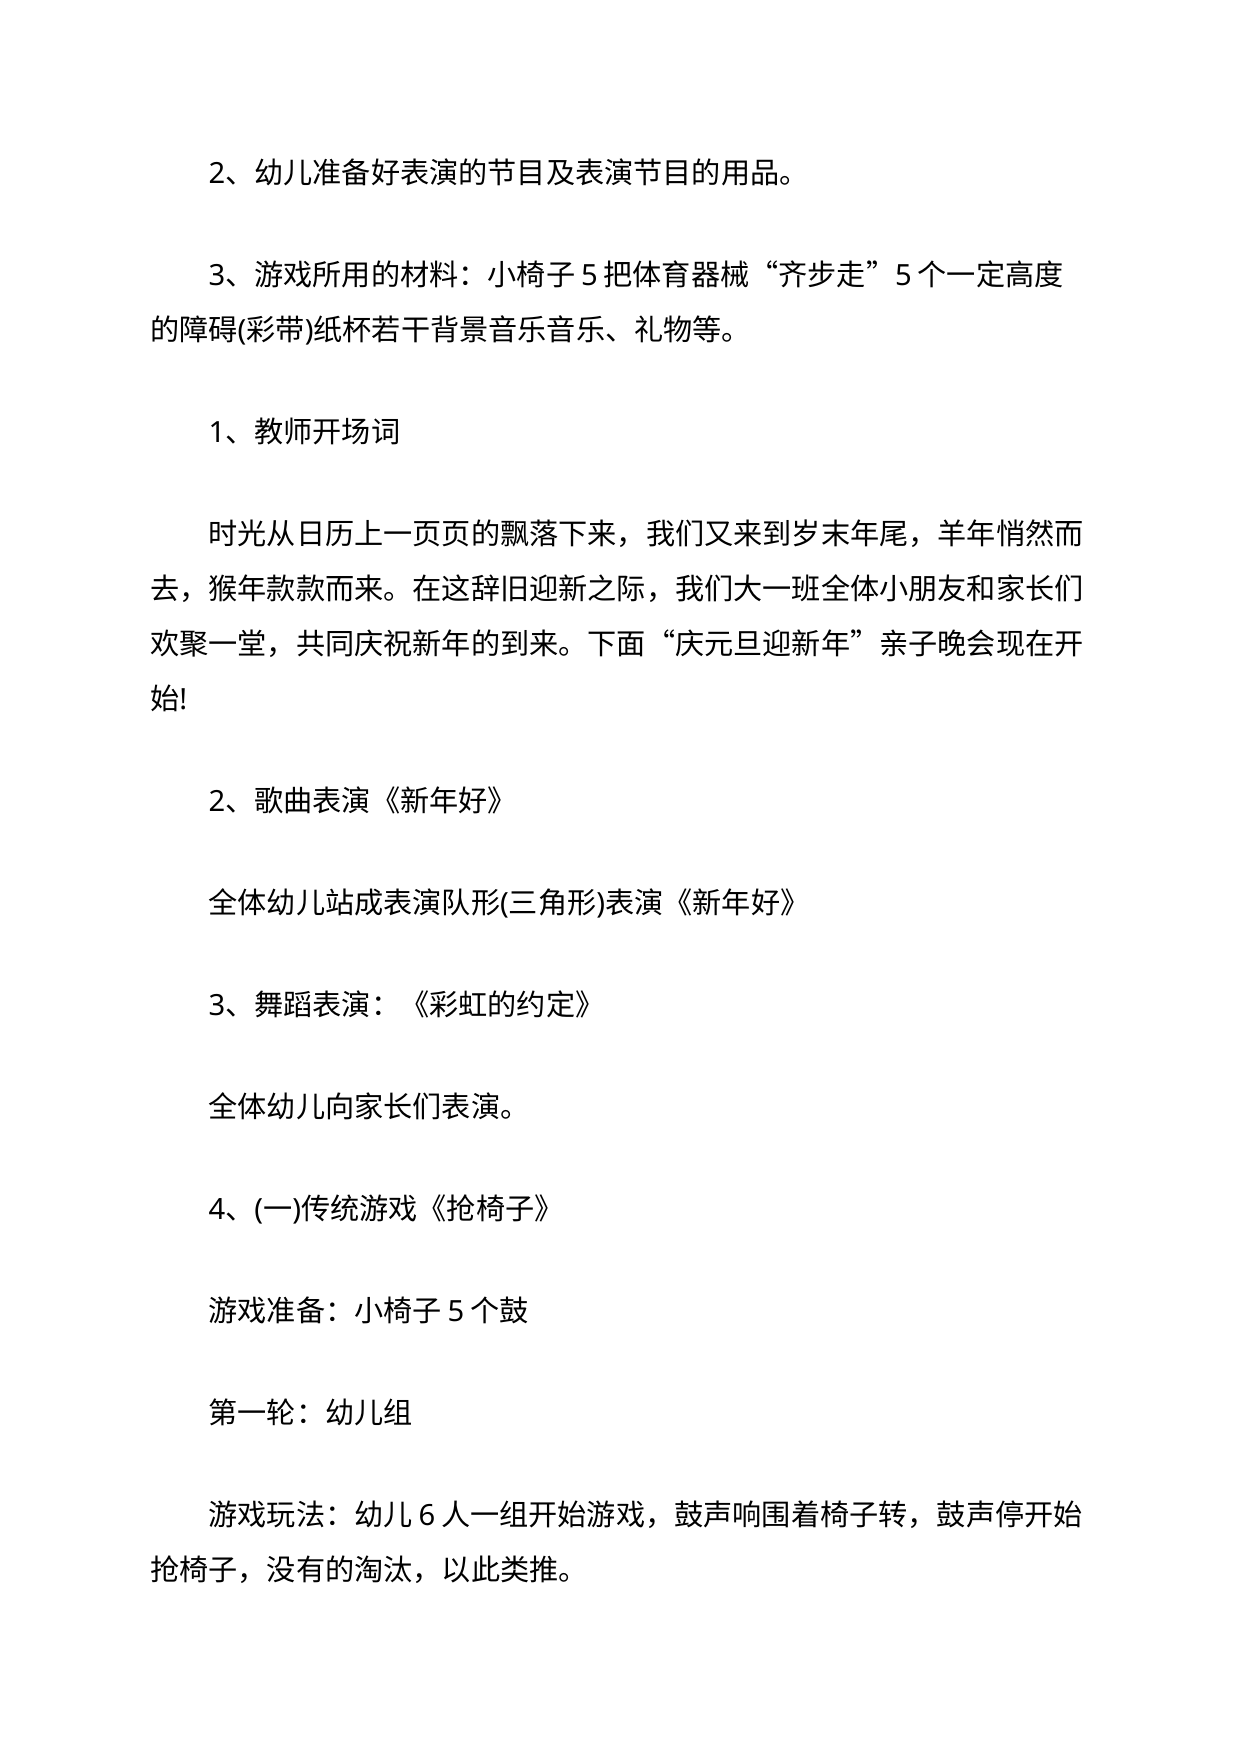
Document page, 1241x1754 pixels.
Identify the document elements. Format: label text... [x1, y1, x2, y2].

text 3、舞蹈表演：《彩虹的约定》 [150, 982, 1090, 1024]
text 游戏玩法：幼儿6人一组开始游戏，鼓声响围着椅子转，鼓声停开始抢椅子，没有的淘汰，以此类推。 [150, 1491, 1090, 1588]
text 2、幼儿准备好表演的节目及表演节目的用品。 [150, 150, 1090, 192]
text 4、(一)传统游戏《抢椅子》 [150, 1185, 1090, 1228]
text 全体幼儿站成表演队形(三角形)表演《新年好》 [150, 879, 1090, 922]
text 第一轮：幼儿组 [150, 1389, 1090, 1432]
text 1、教师开场词 [150, 409, 1090, 451]
text 时光从日历上一页页的飘落下来，我们又来到岁末年尾，羊年悄然而去，猴年款款而来。在这辞旧迎新之际，我们大一班全体小朋友和家长们欢聚一堂，共同庆祝新年的到来。下面“庆元旦迎新年”亲子晚会现在开始! [150, 511, 1090, 718]
text 3、游戏所用的材料：小椅子5把体育器械“齐步走”5个一定高度的障碍(彩带)纸杯若干背景音乐音乐、礼物等。 [150, 252, 1090, 349]
text 游戏准备：小椅子5个鼓 [150, 1287, 1090, 1330]
text 2、歌曲表演《新年好》 [150, 778, 1090, 820]
text 全体幼儿向家长们表演。 [150, 1083, 1090, 1126]
